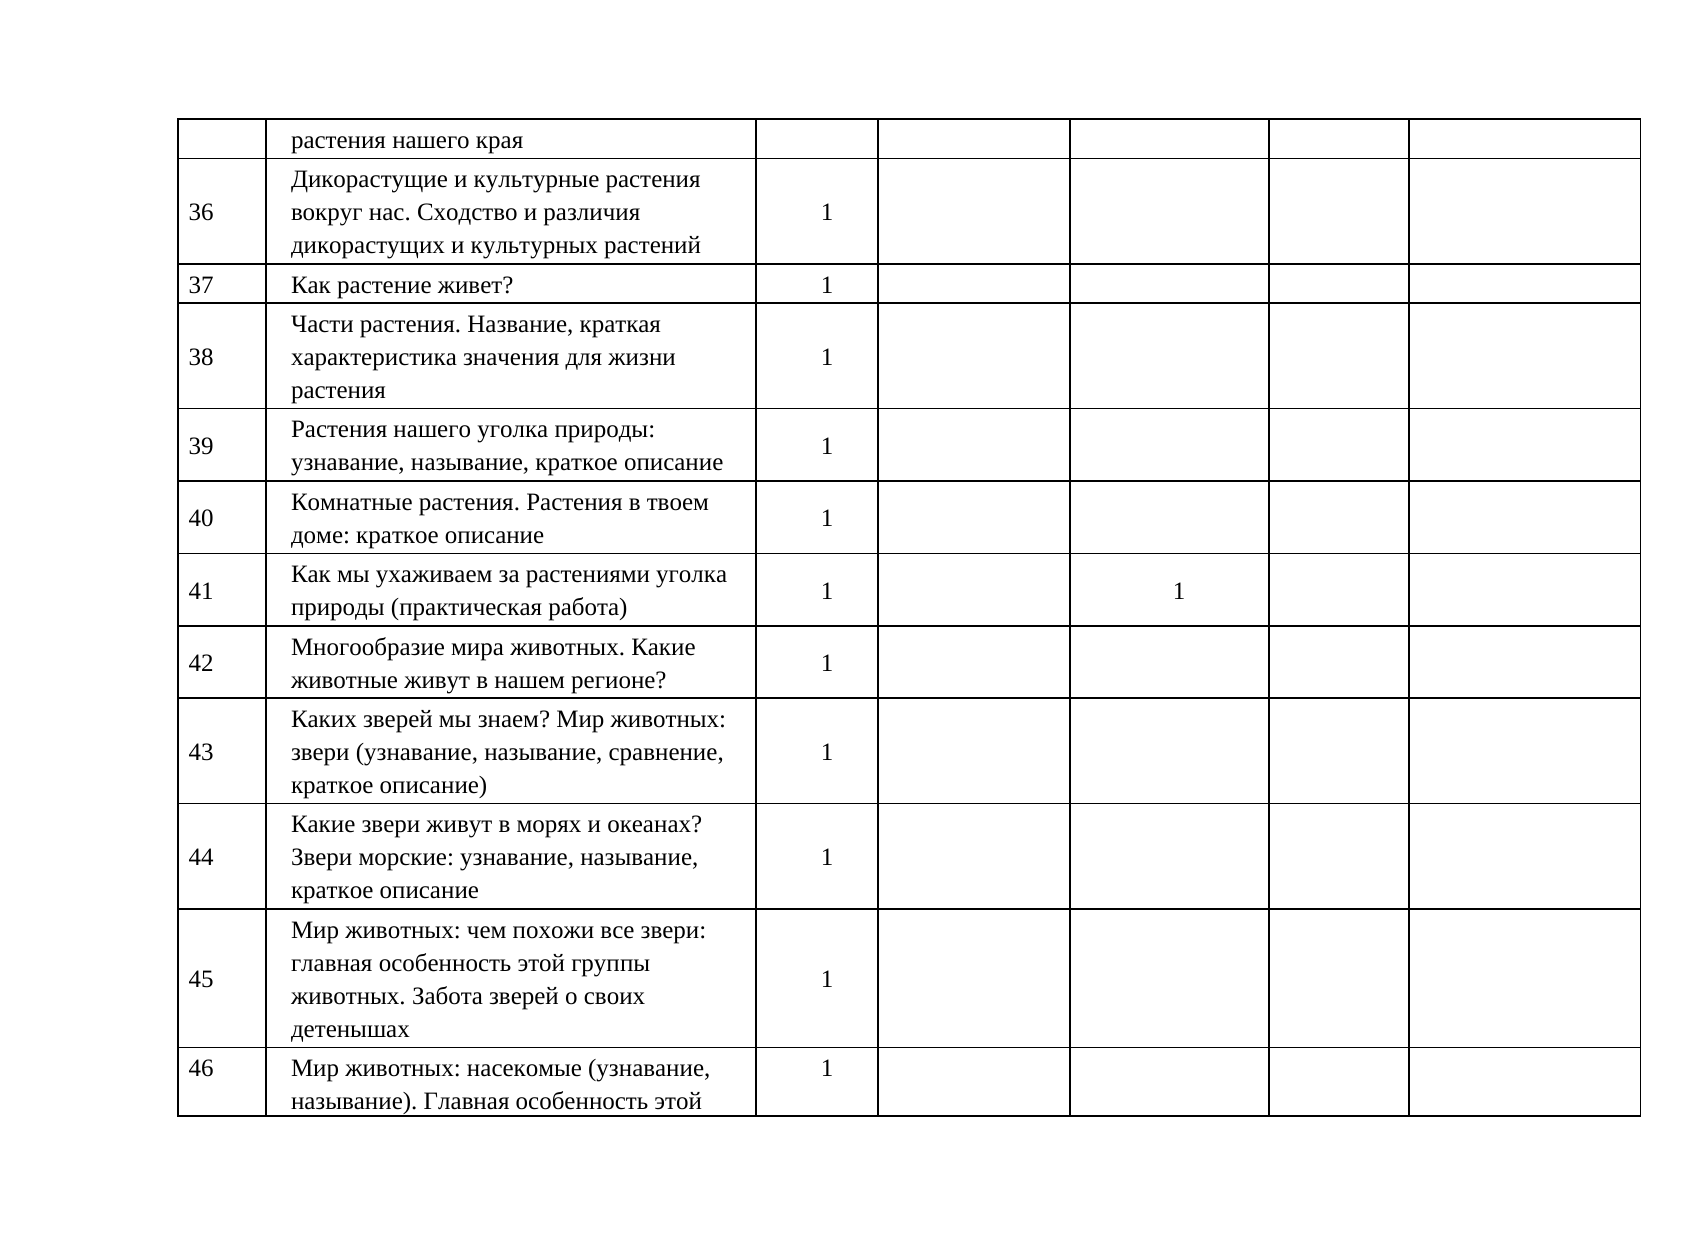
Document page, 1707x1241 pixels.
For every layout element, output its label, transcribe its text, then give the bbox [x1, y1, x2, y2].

table_cell [1410, 627, 1640, 697]
table_cell [1270, 265, 1408, 302]
table_cell Как растение живет? [267, 265, 755, 302]
table_cell 36 [179, 159, 265, 263]
table_cell 44 [179, 804, 265, 908]
table_cell 1 [757, 804, 877, 908]
table_cell Комнатные растения. Растения в твоем доме: краткое описание [267, 482, 755, 552]
table_cell 39 [179, 409, 265, 480]
table_cell [1410, 120, 1640, 157]
table_cell [879, 1048, 1069, 1115]
table_cell [1270, 554, 1408, 625]
table_cell 41 [179, 554, 265, 625]
table_cell [1410, 910, 1640, 1047]
table_cell [1410, 804, 1640, 908]
table_cell [1071, 804, 1268, 908]
table_cell [1410, 159, 1640, 263]
table_cell 1 [757, 910, 877, 1047]
table_cell Как мы ухаживаем за растениями уголка природы (практическая работа) [267, 554, 755, 625]
table_cell [1410, 1048, 1640, 1115]
table_cell [1270, 482, 1408, 552]
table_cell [267, 1048, 755, 1115]
table_cell 43 [179, 699, 265, 803]
table_cell [1071, 910, 1268, 1047]
table_cell Каких зверей мы знаем? Мир животных: звери (узнавание, называние, сравнение, краткое описание) [267, 699, 755, 803]
table_cell Какие звери живут в морях и океанах? Звери морские: узнавание, называние, краткое описание [267, 804, 755, 908]
table_cell [879, 910, 1069, 1047]
table_cell [1270, 304, 1408, 408]
table_cell [879, 159, 1069, 263]
table_cell 1 [757, 554, 877, 625]
table_cell 1 [757, 409, 877, 480]
table_cell [879, 554, 1069, 625]
table_cell [879, 627, 1069, 697]
table_cell [1410, 409, 1640, 480]
table_cell [1071, 627, 1268, 697]
table_cell Мир животных: чем похожи все звери: главная особенность этой группы животных. Забота зверей о своих детенышах [267, 910, 755, 1047]
table_cell 1 [757, 120, 877, 157]
table_cell [1270, 159, 1408, 263]
table_cell 1 [1071, 554, 1268, 625]
table_cell Части растения. Название, краткая характеристика значения для жизни растения [267, 304, 755, 408]
table_cell [1410, 554, 1640, 625]
table_cell 1 [757, 159, 877, 263]
table_cell 1 [757, 627, 877, 697]
table_cell [1071, 304, 1268, 408]
table_cell [879, 120, 1069, 157]
table_cell [1270, 910, 1408, 1047]
table_cell [1410, 482, 1640, 552]
table_cell 40 [179, 482, 265, 552]
table_cell [1071, 159, 1268, 263]
table_cell 45 [179, 910, 265, 1047]
table_cell [1270, 120, 1408, 157]
table_cell [1410, 699, 1640, 803]
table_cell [267, 120, 755, 157]
table_cell [1270, 627, 1408, 697]
table_cell Дикорастущие и культурные растения вокруг нас. Сходство и различия дикорастущих и культурных растений [267, 159, 755, 263]
table_cell Многообразие мира животных. Какие животные живут в нашем регионе? [267, 627, 755, 697]
table_cell [1410, 304, 1640, 408]
table_cell [1071, 409, 1268, 480]
table_cell 38 [179, 304, 265, 408]
table_cell [1071, 265, 1268, 302]
table_cell Растения нашего уголка природы: узнавание, называние, краткое описание [267, 409, 755, 480]
table_cell 42 [179, 627, 265, 697]
table_cell [1071, 699, 1268, 803]
table_cell [1071, 120, 1268, 157]
table_cell [1071, 482, 1268, 552]
table_cell [879, 304, 1069, 408]
table_cell 1 [757, 304, 877, 408]
table_cell 1 [757, 699, 877, 803]
table_cell [879, 804, 1069, 908]
table_cell [879, 409, 1069, 480]
table_cell 35 [179, 120, 265, 157]
table_cell [1071, 1048, 1268, 1115]
table_cell [879, 265, 1069, 302]
table_cell [879, 482, 1069, 552]
table_cell [1270, 804, 1408, 908]
table_cell 1 [757, 482, 877, 552]
table_cell 37 [179, 265, 265, 302]
table_cell 1 [757, 265, 877, 302]
table_cell 46 [179, 1048, 265, 1115]
table_cell [879, 699, 1069, 803]
table_cell [1270, 699, 1408, 803]
table_cell [1270, 409, 1408, 480]
table_cell [1270, 1048, 1408, 1115]
table_cell [1410, 265, 1640, 302]
table_cell 1 [757, 1048, 877, 1115]
